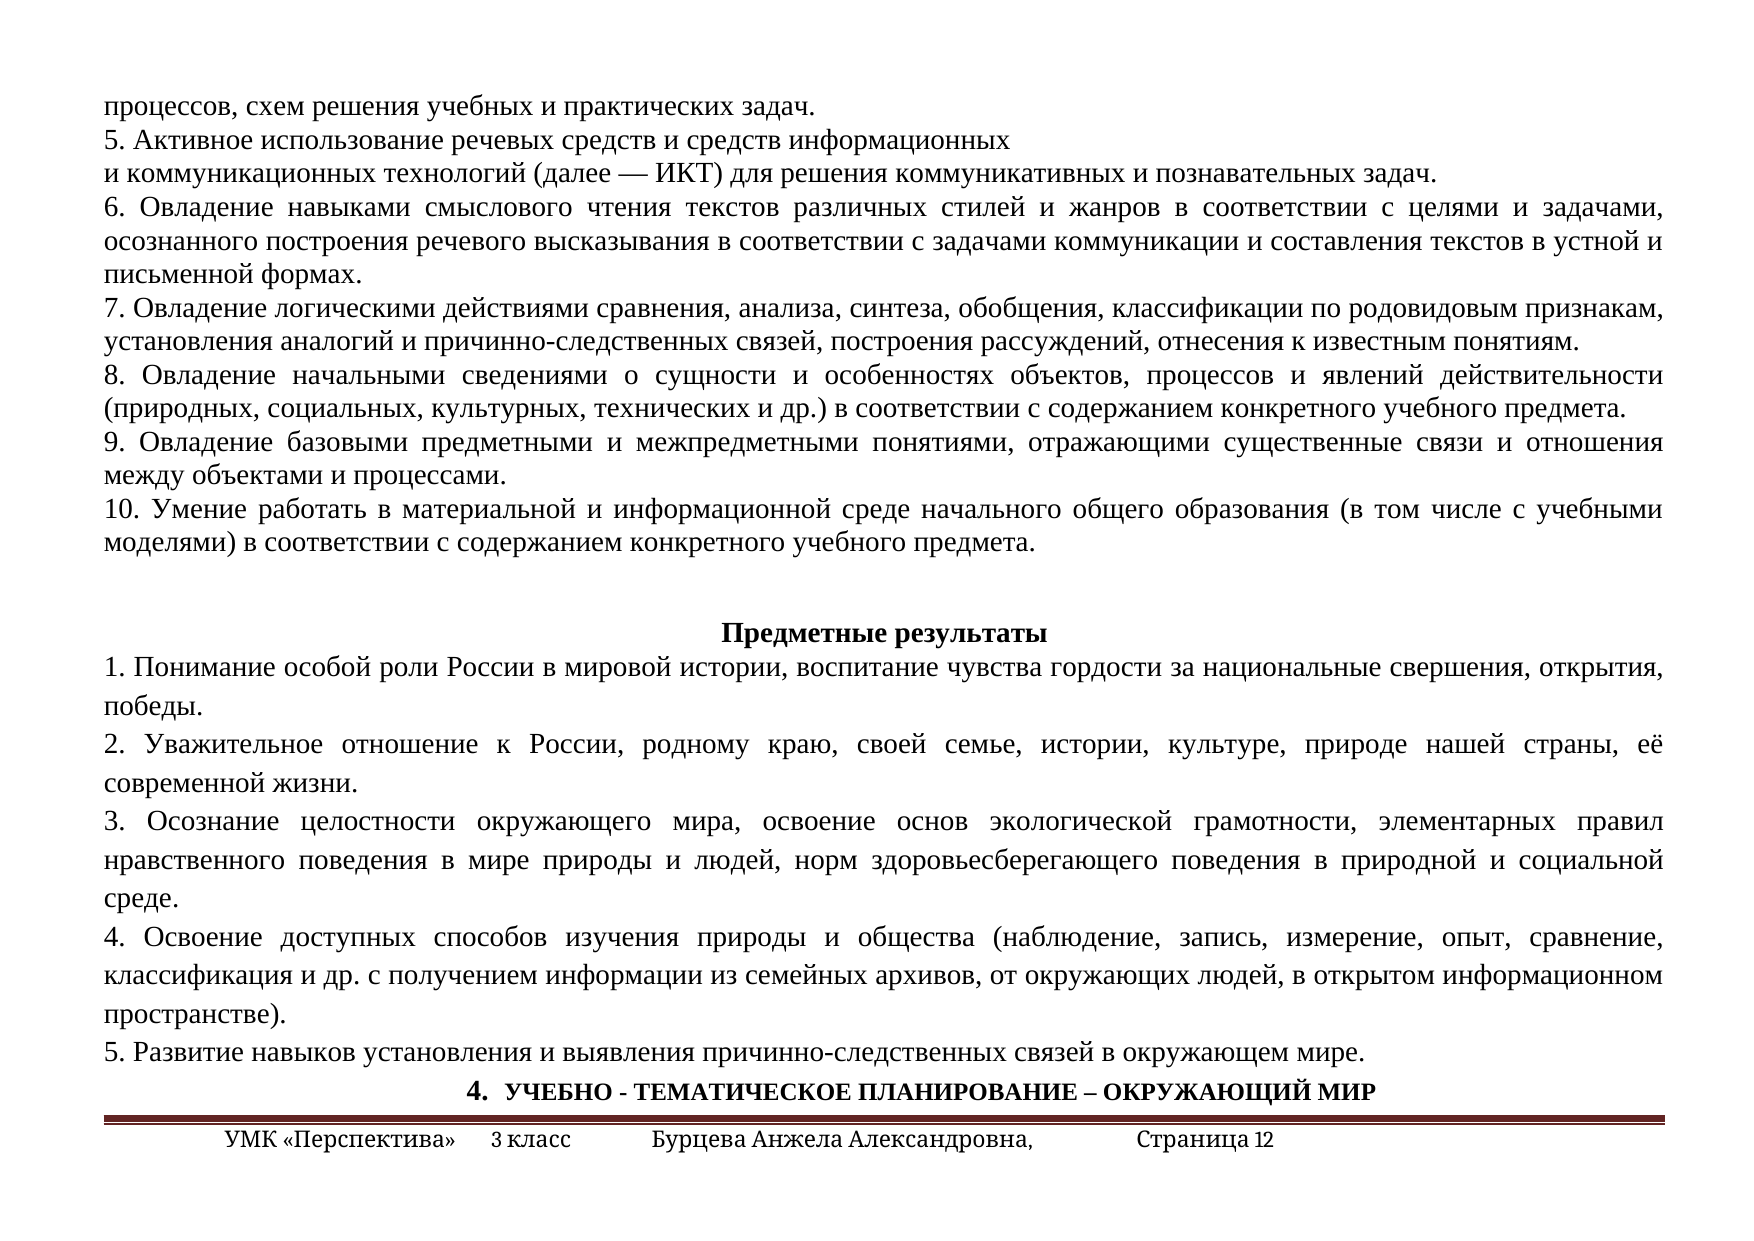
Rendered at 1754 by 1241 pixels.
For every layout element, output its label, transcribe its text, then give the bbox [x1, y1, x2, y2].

text 3. Осознание целостности окружающего мира, освоение основ экологической грамотности, элементарных правил нравственного поведения в мире природы и людей, норм здоровьесберегающего поведения в природной и социальной среде. [103, 803, 1665, 914]
text 10. Умение работать в материальной и информационной среде начального общего образования (в том числе с учебными моделями) в соответствии с содержанием конкретного учебного предмета. [103, 491, 1665, 558]
text 7. Овладение логическими действиями сравнения, анализа, синтеза, обобщения, классификации по родовидовым признакам, установления аналогий и причинно-следственных связей, построения рассуждений, отнесения к известным понятиям. [103, 290, 1665, 357]
text 6. Овладение навыками смыслового чтения текстов различных стилей и жанров в соответствии с целями и задачами, осознанного построения речевого высказывания в соответствии с задачами коммуникации и составления текстов в устной и письменной формах. [103, 189, 1665, 290]
text Предметные результаты [103, 616, 1665, 649]
text и коммуникационных технологий (далее — ИКТ) для решения коммуникативных и познавательных задач. [103, 156, 1665, 189]
text 4. Освоение доступных способов изучения природы и общества (наблюдение, запись, измерение, опыт, сравнение, классификация и др. с получением информации из семейных архивов, от окружающих людей, в открытом информационном пространстве). [103, 919, 1665, 1029]
list УЧЕБНО - ТЕМАТИЧЕСКОЕ ПЛАНИРОВАНИЕ – ОКРУЖАЮЩИЙ МИР [177, 1073, 1665, 1107]
text 9. Овладение базовыми предметными и межпредметными понятиями, отражающими существенные связи и отношения между объектами и процессами. [103, 424, 1665, 491]
text 1. Понимание особой роли России в мировой истории, воспитание чувства гордости за национальные свершения, открытия, победы. [103, 649, 1665, 721]
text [103, 88, 1665, 122]
text 5. Развитие навыков установления и выявления причинно-следственных связей в окружающем мире. [103, 1034, 1665, 1068]
text 8. Овладение начальными сведениями о сущности и особенностях объектов, процессов и явлений действительности (природных, социальных, культурных, технических и др.) в соответствии с содержанием конкретного учебного предмета. [103, 357, 1665, 424]
text 5. Активное использование речевых средств и средств информационных [103, 122, 1665, 156]
text 2. Уважительное отношение к России, родному краю, своей семье, истории, культуре, природе нашей страны, её современной жизни. [103, 726, 1665, 798]
